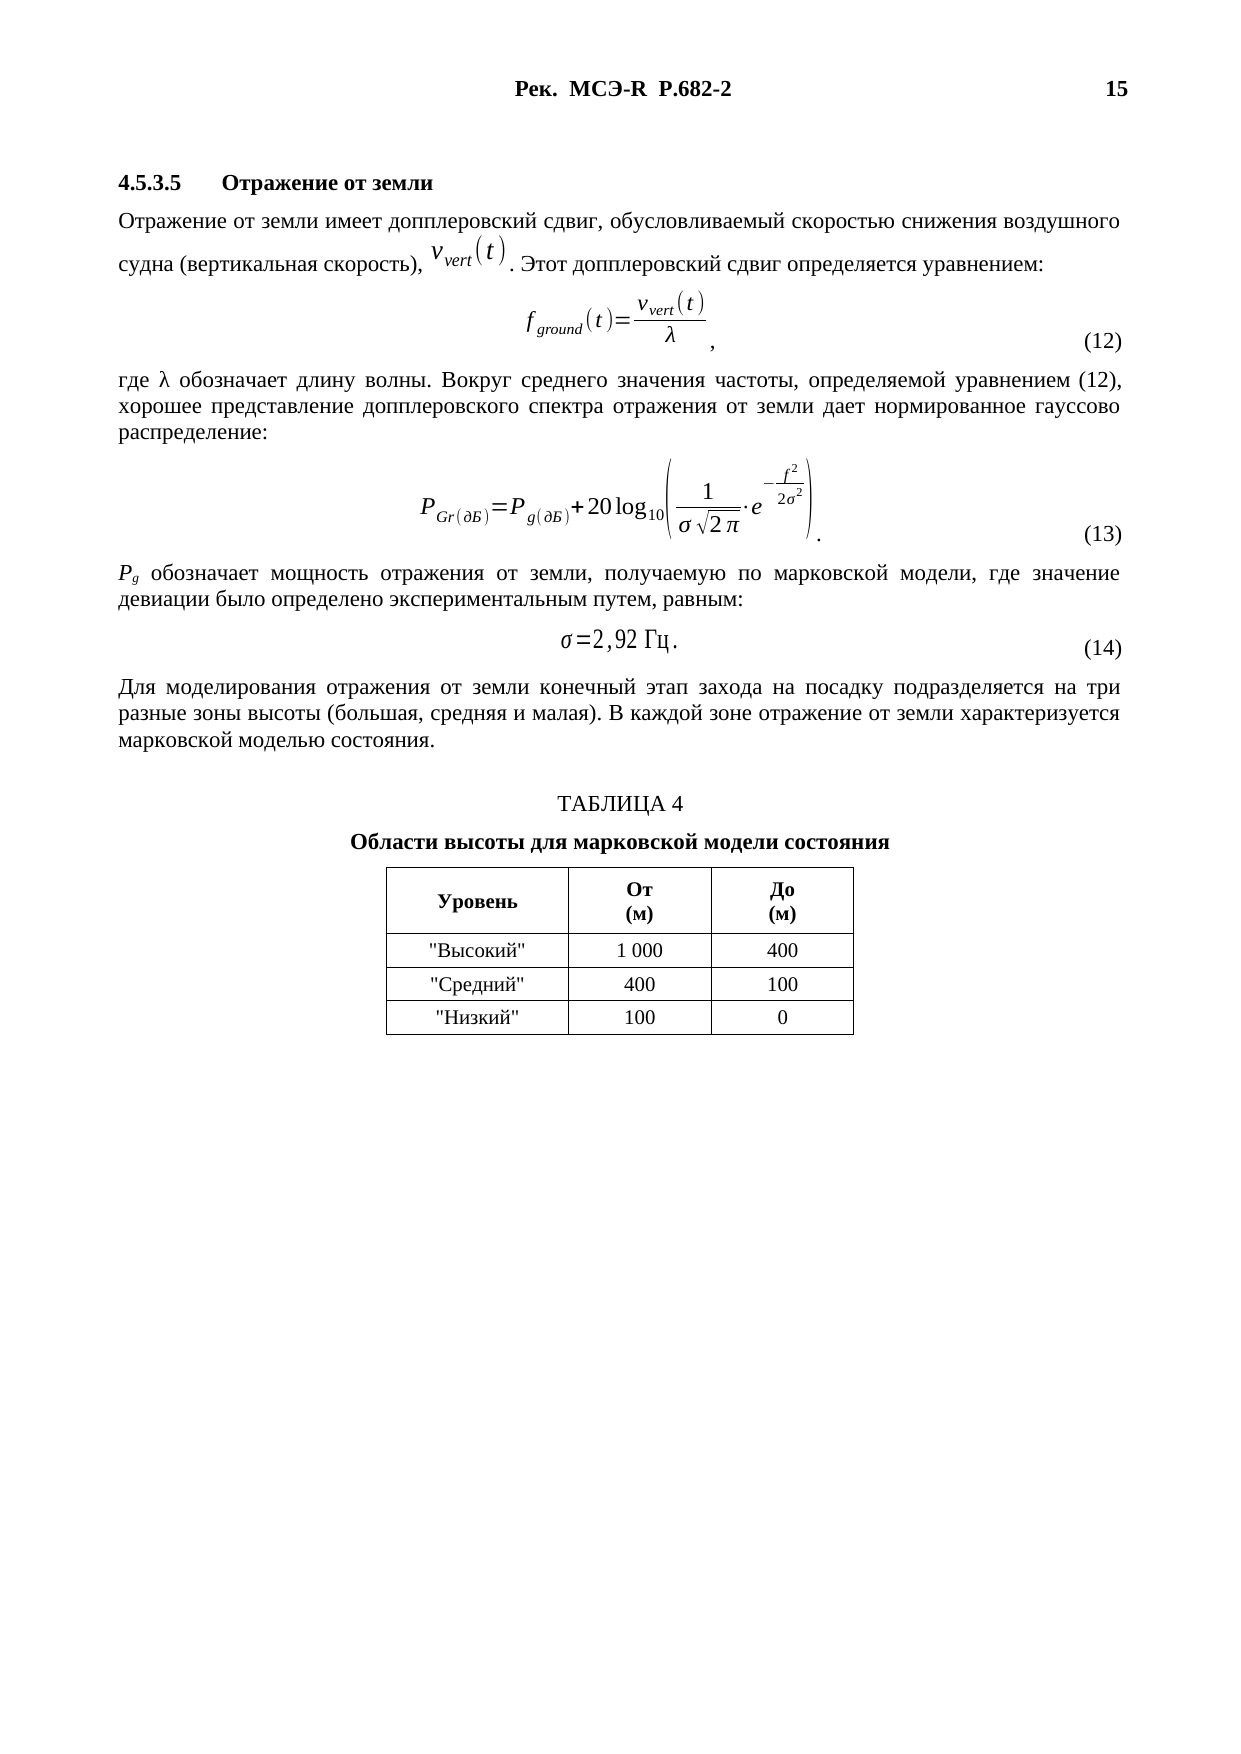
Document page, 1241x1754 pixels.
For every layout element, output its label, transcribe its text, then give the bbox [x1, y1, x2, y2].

table_cell "Средний" [387, 968, 568, 1000]
text Для моделирования отражения от земли конечный этап захода на посадку подразделяется на три разные зоны высоты (большая, средняя и малая). В каждой зоне отражение от земли характеризуется марковской моделью состояния. [118, 673, 1122, 752]
table_cell 400 [712, 934, 853, 967]
table_cell "Высокий" [387, 934, 568, 967]
table_cell "Низкий" [387, 1001, 568, 1033]
text ТАБЛИЦА 4 [118, 789, 1122, 816]
text Pg обозначает мощность отражения от земли, получаемую по марковской модели, где значение девиации было определено экспериментальным путем, равным: [118, 559, 1122, 612]
text , (12) [118, 289, 1122, 353]
table_cell 100 [569, 1001, 711, 1033]
table_header До (м) [712, 868, 853, 933]
text Отражение от земли имеет допплеровский сдвиг, обусловливаемый скоростью снижения воздушного судна (вертикальная скорость), . Этот допплеровский сдвиг определяется уравнением: [118, 207, 1122, 276]
text . (13) [118, 457, 1122, 547]
title Области высоты для марковской модели состояния [118, 828, 1122, 855]
text (14) [118, 624, 1122, 661]
table_cell 100 [712, 968, 853, 1000]
subtitle 4.5.3.5 Отражение от земли [118, 168, 1122, 195]
table_header Уровень [387, 868, 568, 933]
text где λ обозначает длину волны. Вокруг среднего значения частоты, определяемой уравнением (12), хорошее представление допплеровского спектра отражения от земли дает нормированное гауссово распределение: [118, 366, 1122, 445]
table_header От (м) [569, 868, 711, 933]
table_cell 0 [712, 1001, 853, 1033]
table_cell 400 [569, 968, 711, 1000]
table_cell 1 000 [569, 934, 711, 967]
